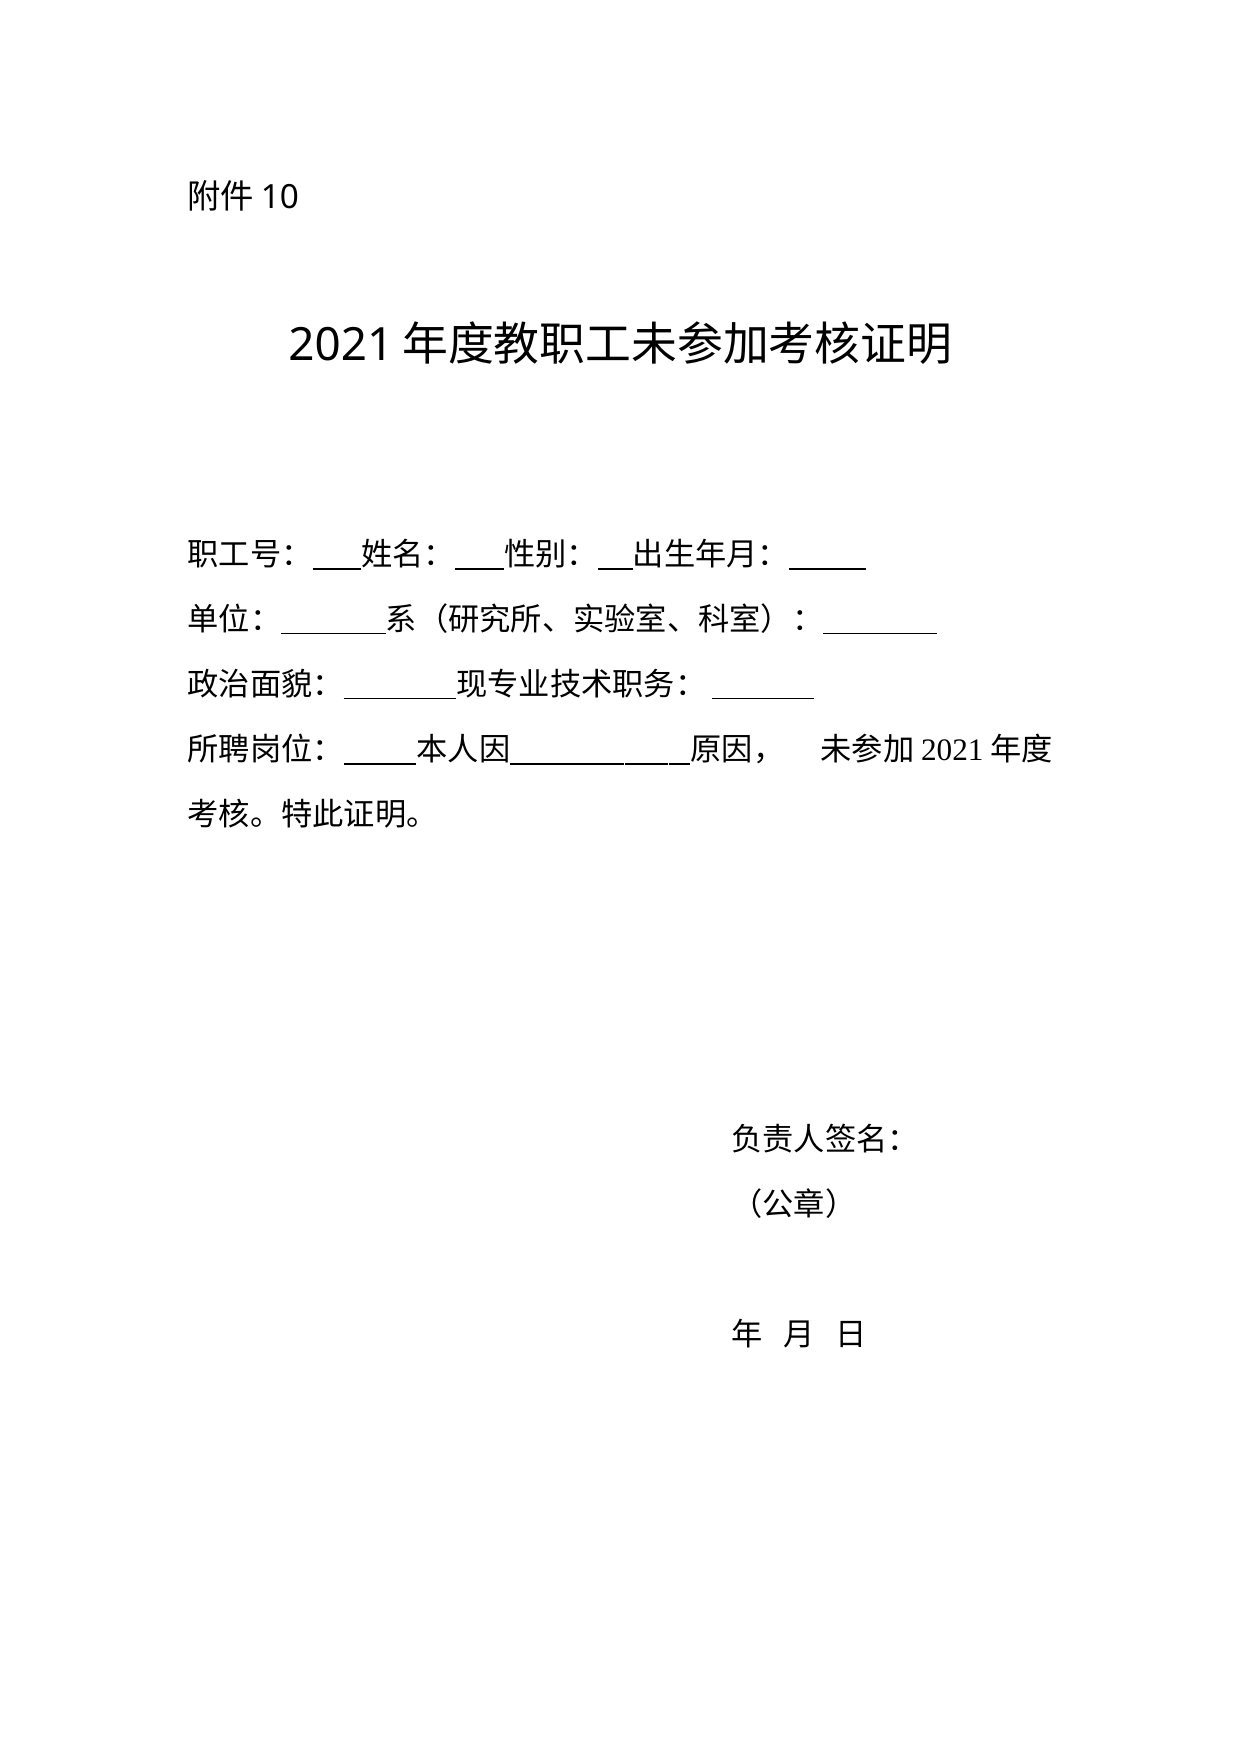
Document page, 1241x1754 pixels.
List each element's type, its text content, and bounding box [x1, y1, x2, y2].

text 附件10 [187, 162, 1053, 227]
text 负责人签名： [187, 1104, 1053, 1169]
text 单位： 系（研究所、实验室、科室）： [187, 584, 1053, 649]
text 年 月 日 [187, 1299, 1053, 1364]
text （公章） [187, 1169, 1053, 1234]
text 2021年度教职工未参加考核证明 [187, 292, 1053, 389]
text 所聘岗位： 本人因 原因， 未参加2021年度考核。特此证明。 [187, 714, 1053, 844]
text 职工号： 姓名： 性别： 出生年月： [187, 519, 1053, 584]
text 政治面貌： 现专业技术职务： [187, 649, 1053, 714]
